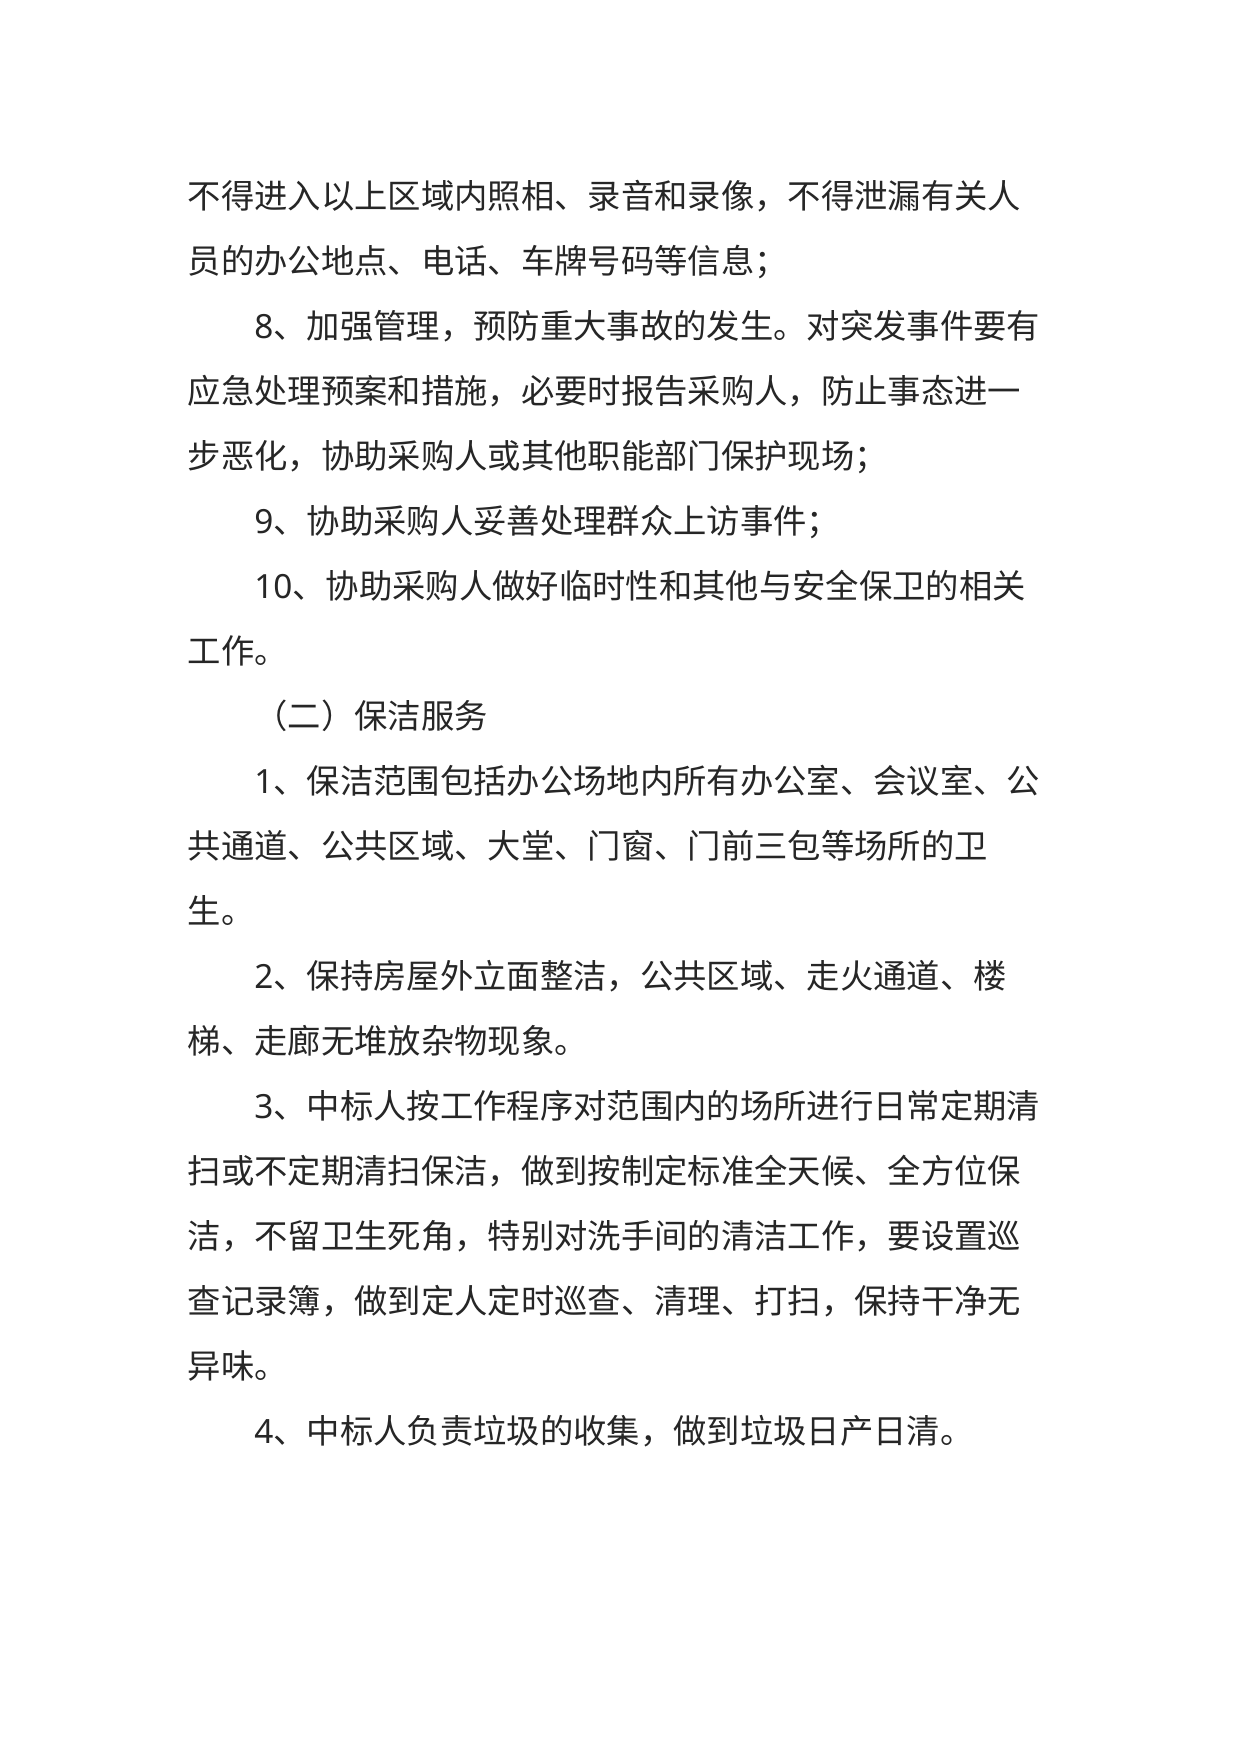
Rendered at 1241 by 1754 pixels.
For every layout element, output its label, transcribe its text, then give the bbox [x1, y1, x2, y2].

text 4、中标人负责垃圾的收集，做到垃圾日产日清。 [187, 1397, 1053, 1462]
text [187, 162, 1053, 292]
text 10、协助采购人做好临时性和其他与安全保卫的相关工作。 [187, 552, 1053, 682]
text 3、中标人按工作程序对范围内的场所进行日常定期清扫或不定期清扫保洁，做到按制定标准全天候、全方位保洁，不留卫生死角，特别对洗手间的清洁工作，要设置巡查记录簿，做到定人定时巡查、清理、打扫，保持干净无异味。 [187, 1072, 1053, 1397]
text 1、保洁范围包括办公场地内所有办公室、会议室、公共通道、公共区域、大堂、门窗、门前三包等场所的卫生。 [187, 747, 1053, 942]
text （二）保洁服务 [187, 682, 1053, 747]
text 9、协助采购人妥善处理群众上访事件； [187, 487, 1053, 552]
text 8、加强管理，预防重大事故的发生。对突发事件要有应急处理预案和措施，必要时报告采购人，防止事态进一步恶化，协助采购人或其他职能部门保护现场； [187, 292, 1053, 487]
text 2、保持房屋外立面整洁，公共区域、走火通道、楼梯、走廊无堆放杂物现象。 [187, 942, 1053, 1072]
